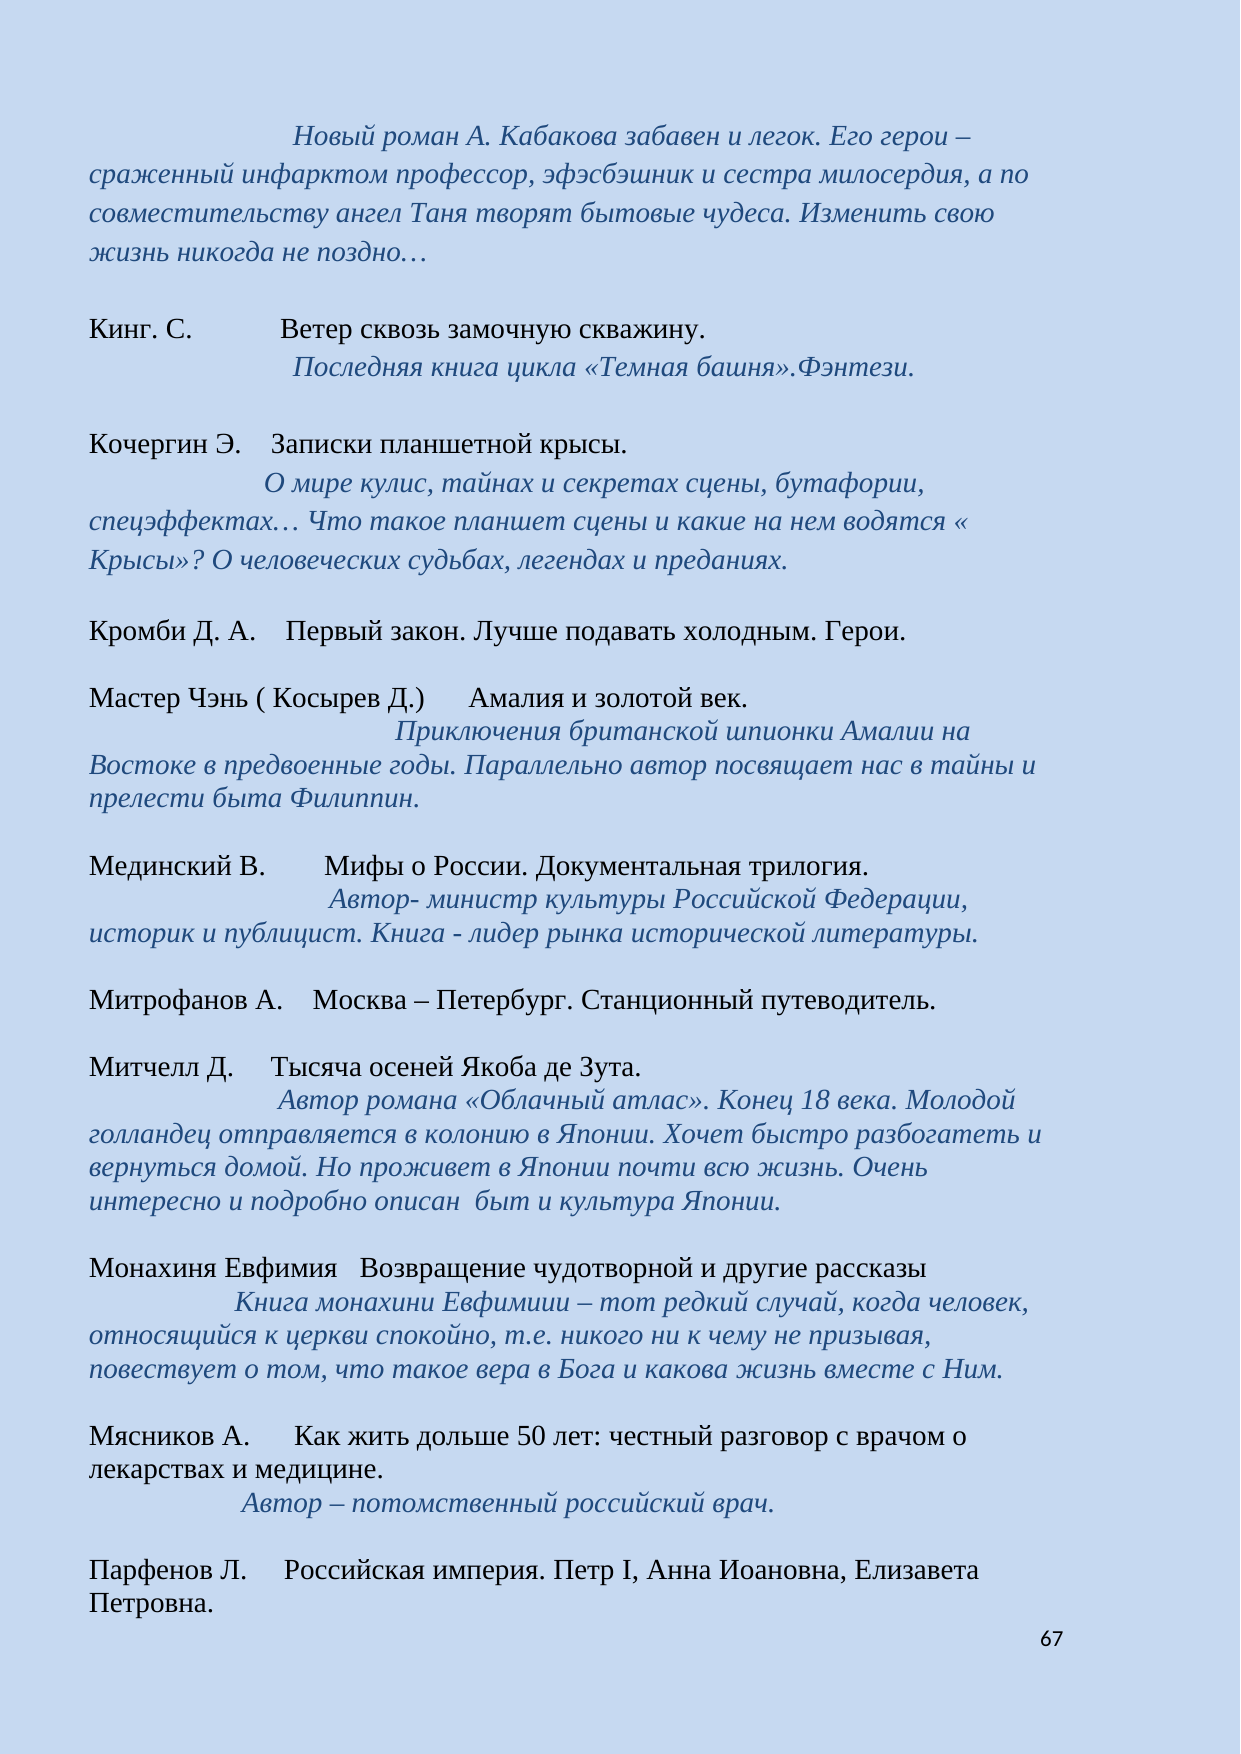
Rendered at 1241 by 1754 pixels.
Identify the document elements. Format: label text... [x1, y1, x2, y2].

text Монахиня Евфимия Возвращение чудотворной и другие рассказы [88, 1250, 1063, 1284]
text Митчелл Д. Тысяча осеней Якоба де Зута. [88, 1049, 1063, 1082]
text Кочергин Э. Записки планшетной крысы. [88, 426, 1063, 460]
text Кромби Д. А. Первый закон. Лучше подавать холодным. Герои. [88, 613, 1063, 646]
text Мясников А. Как жить дольше 50 лет: честный разговор с врачом о лекарствах и медицине. [88, 1418, 1063, 1485]
text Парфенов Л. Российская империя. Петр I, Анна Иоановна, Елизавета Петровна. [88, 1552, 1063, 1619]
text Автор – потомственный российский врач. [88, 1485, 1063, 1518]
text Приключения британской шпионки Амалии на Востоке в предвоенные годы. Параллельно автор посвящает нас в тайны и прелести быта Филиппин. [88, 713, 1063, 814]
text Мединский В. Мифы о России. Документальная трилогия. [88, 848, 1063, 881]
text О мире кулис, тайнах и секретах сцены, бутафории, спецэффектах… Что такое планшет сцены и какие на нем водятся « Крысы»? О человеческих судьбах, легендах и преданиях. [88, 465, 1063, 576]
text Митрофанов А. Москва – Петербург. Станционный путеводитель. [88, 982, 1063, 1015]
text Новый роман А. Кабакова забавен и легок. Его герои – сраженный инфарктом профессор, эфэсбэшник и сестра милосердия, а по совместительству ангел Таня творят бытовые чудеса. Изменить свою жизнь никогда не поздно… [88, 118, 1063, 267]
text Мастер Чэнь ( Косырев Д.) Амалия и золотой век. [88, 680, 1063, 713]
text Автор романа «Облачный атлас». Конец 18 века. Молодой голландец отправляется в колонию в Японии. Хочет быстро разбогатеть и вернуться домой. Но проживет в Японии почти всю жизнь. Очень интересно и подробно описан быт и культура Японии. [88, 1082, 1063, 1217]
text Последняя книга цикла «Темная башня».Фэнтези. [88, 349, 1063, 383]
text Кинг. С. Ветер сквозь замочную скважину. [88, 311, 1063, 344]
text Автор- министр культуры Российской Федерации, историк и публицист. Книга - лидер рынка исторической литературы. [88, 881, 1063, 948]
text Книга монахини Евфимиии – тот редкий случай, когда человек, относящийся к церкви спокойно, т.е. никого ни к чему не призывая, повествует о том, что такое вера в Бога и какова жизнь вместе с Ним. [88, 1284, 1063, 1384]
